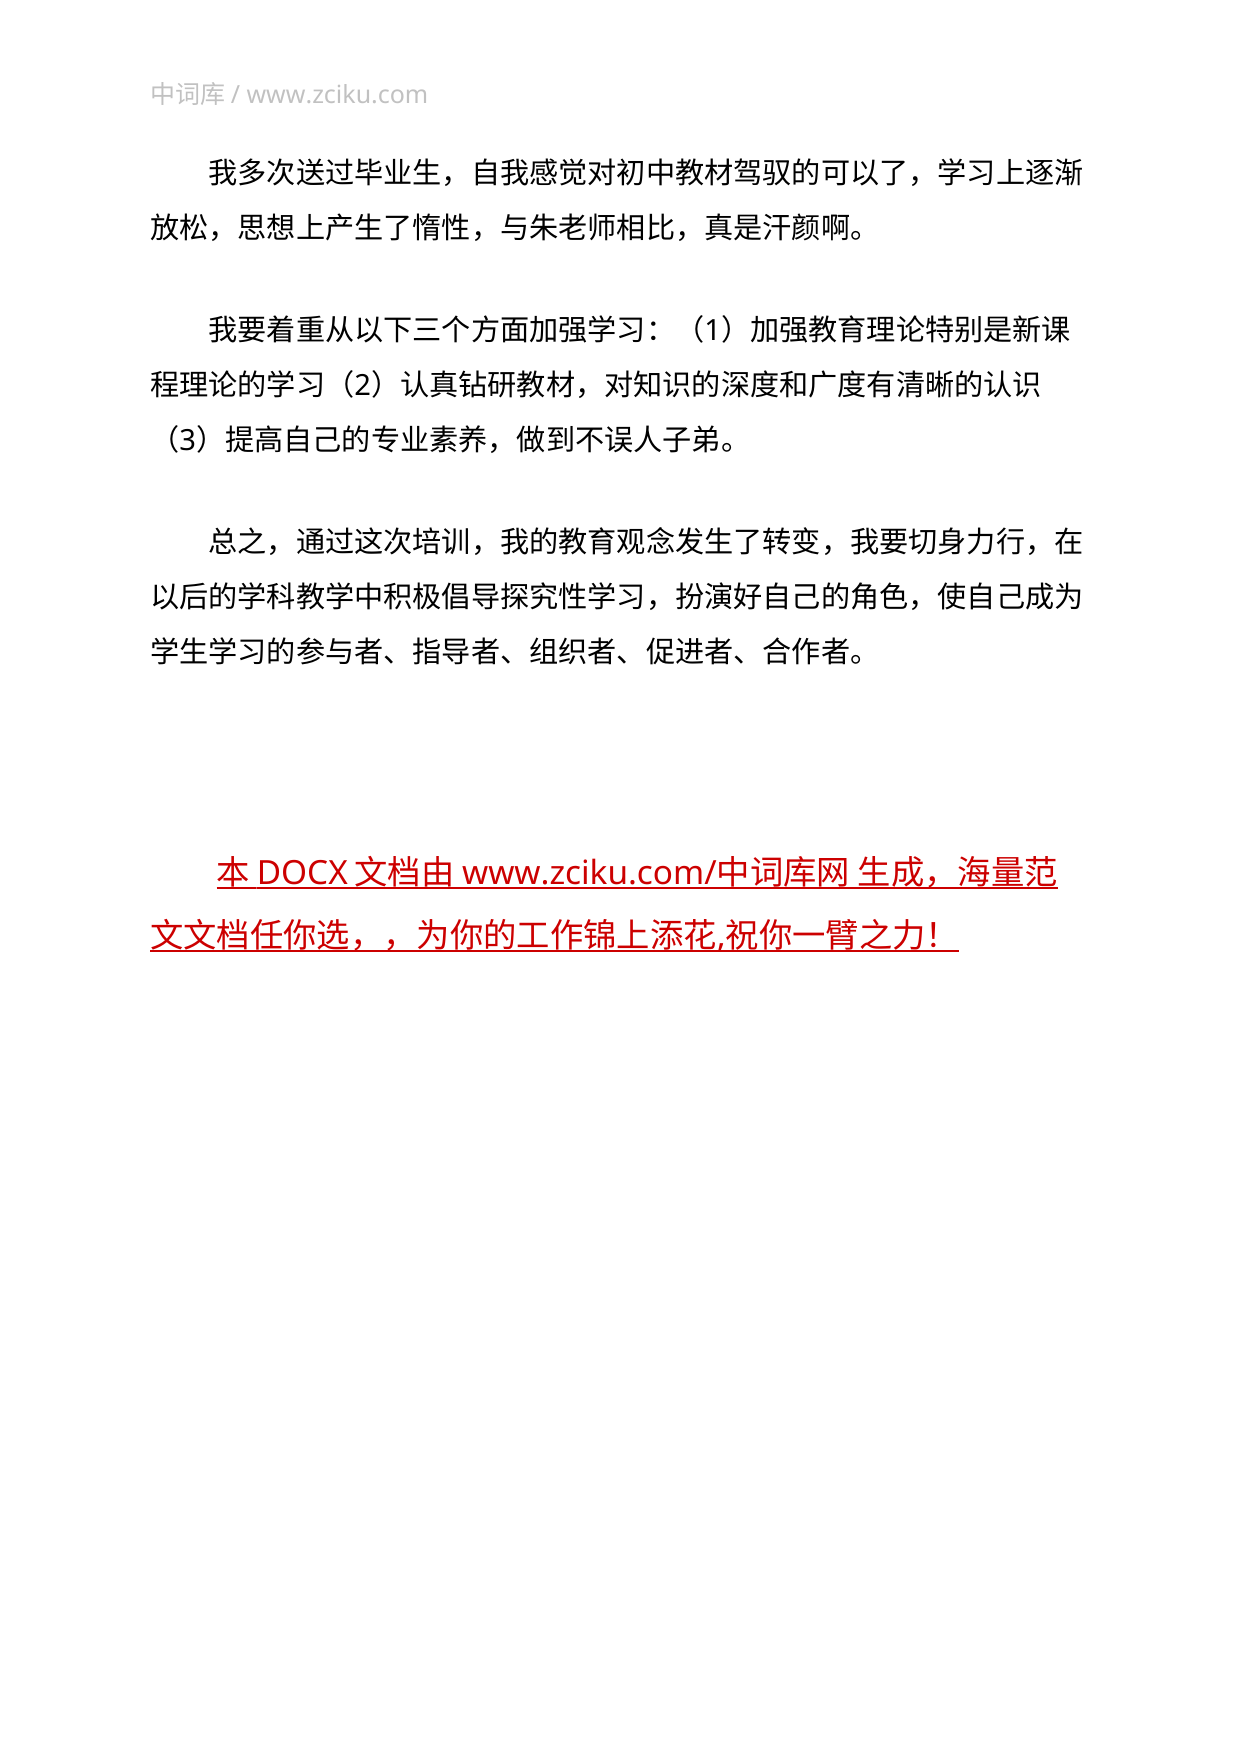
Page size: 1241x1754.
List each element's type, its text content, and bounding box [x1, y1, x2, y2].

text 本DOCX文档由 www.zciku.com/中词库网 生成，海量范文文档任你选，，为你的工作锦上添花,祝你一臂之力！ [150, 846, 1090, 957]
text 我要着重从以下三个方面加强学习：（1）加强教育理论特别是新课程理论的学习（2）认真钻研教材，对知识的深度和广度有清晰的认识（3）提高自己的专业素养，做到不误人子弟。 [150, 307, 1090, 459]
text 我多次送过毕业生，自我感觉对初中教材驾驭的可以了，学习上逐渐放松，思想上产生了惰性，与朱老师相比，真是汗颜啊。 [150, 150, 1090, 247]
text 总之，通过这次培训，我的教育观念发生了转变，我要切身力行，在以后的学科教学中积极倡导探究性学习，扮演好自己的角色，使自己成为学生学习的参与者、指导者、组织者、促进者、合作者。 [150, 519, 1090, 671]
